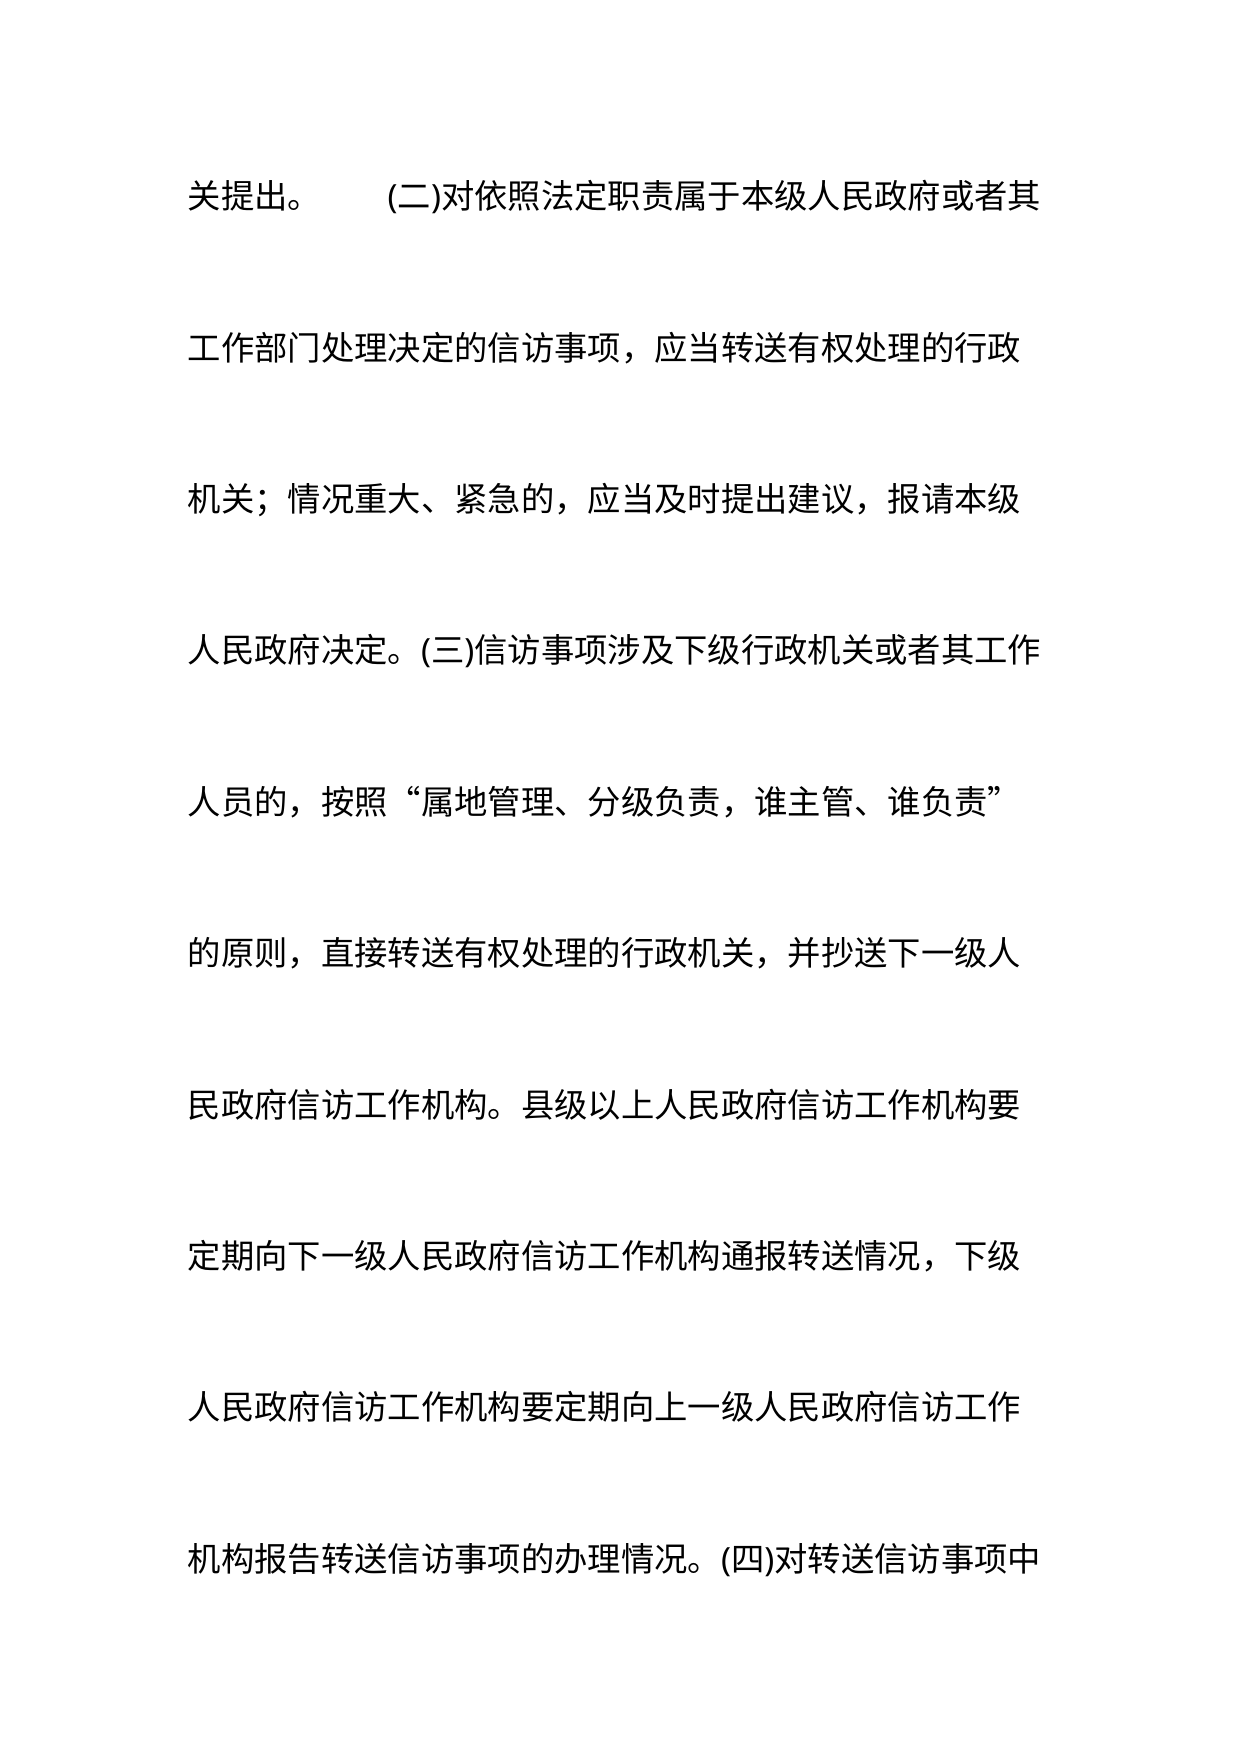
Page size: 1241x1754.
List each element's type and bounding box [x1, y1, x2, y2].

text [187, 162, 1053, 1589]
